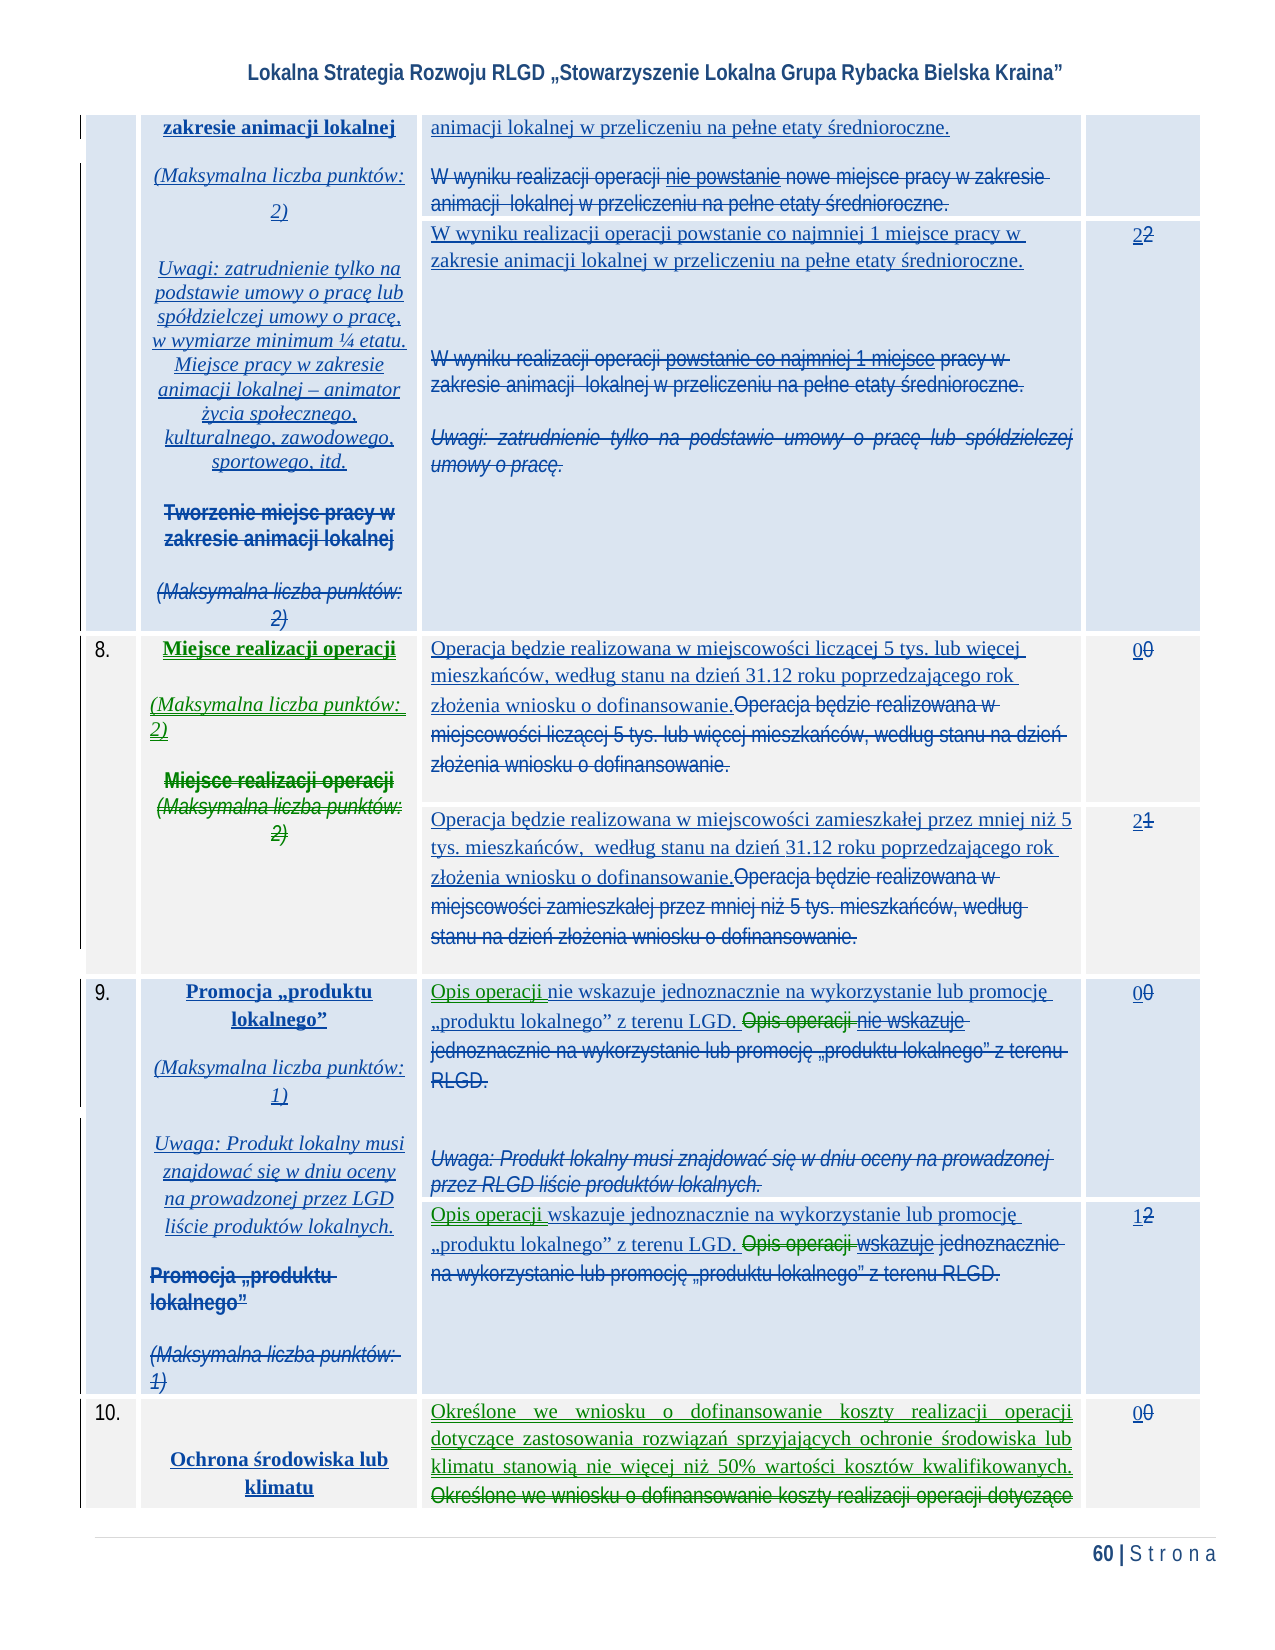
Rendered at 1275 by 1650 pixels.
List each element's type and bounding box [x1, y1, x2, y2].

table_cell [1086, 115, 1200, 216]
table_cell [86, 979, 136, 1394]
table_cell [141, 1399, 417, 1508]
table_cell [141, 979, 417, 1394]
table_cell [1086, 807, 1200, 974]
table_cell [86, 636, 136, 974]
table_cell [1086, 221, 1200, 631]
table_cell [1086, 1202, 1200, 1394]
table_cell [422, 807, 1081, 974]
table_cell [1086, 636, 1200, 802]
table_cell [1086, 979, 1200, 1197]
table_cell [422, 1399, 1081, 1508]
table_cell [422, 979, 1081, 1197]
table_cell [86, 115, 136, 631]
table_cell [422, 115, 1081, 216]
table_cell [1086, 1399, 1200, 1508]
table_cell [141, 636, 417, 974]
table_cell [422, 1202, 1081, 1394]
table_cell [422, 636, 1081, 802]
table_cell [422, 221, 1081, 631]
table_cell [141, 115, 417, 631]
table_cell [86, 1399, 136, 1508]
